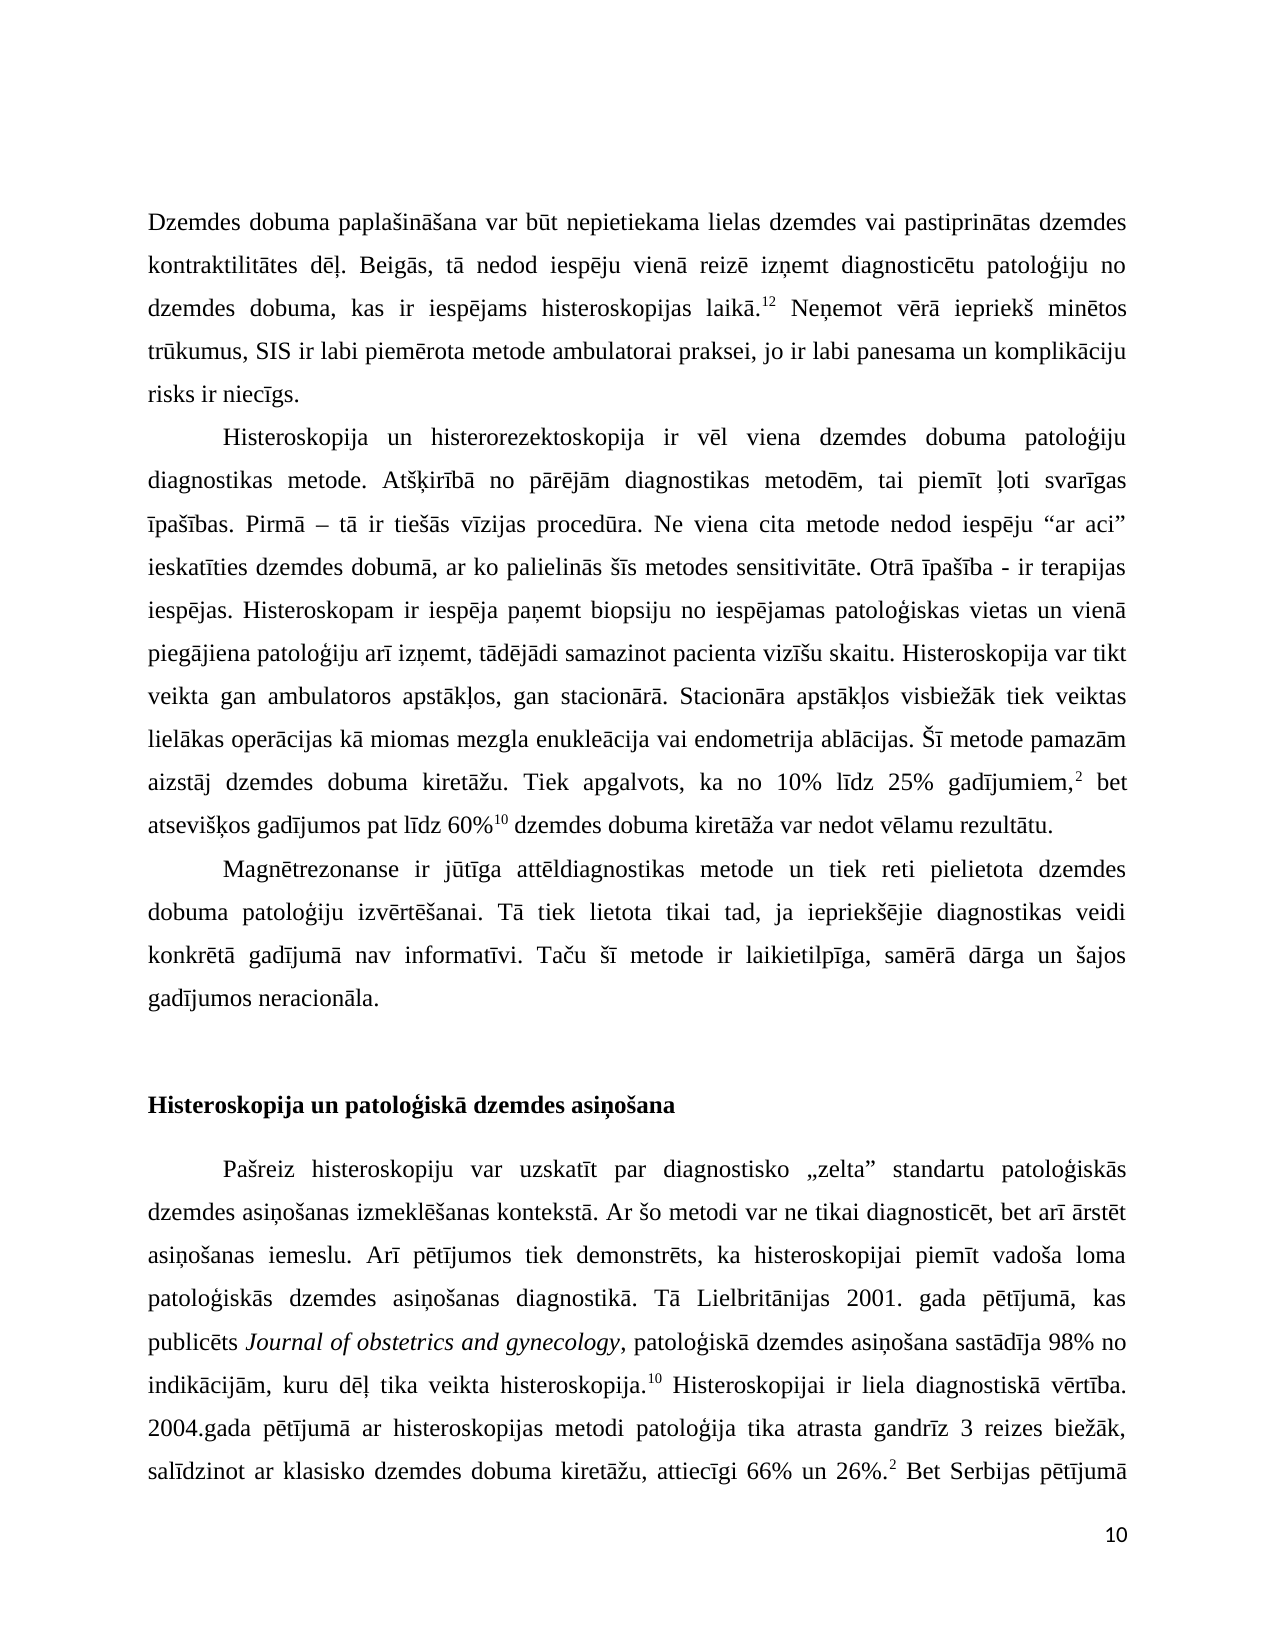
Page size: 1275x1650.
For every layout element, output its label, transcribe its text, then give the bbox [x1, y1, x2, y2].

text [148, 1154, 1127, 1485]
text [148, 207, 1127, 408]
text Histeroskopija un histerorezektoskopija ir vēl viena dzemdes dobuma patoloģiju diagnostikas metode. Atšķirībā no pārējām diagnostikas metodēm, tai piemīt ļoti svarīgas īpašības. Pirmā – tā ir tiešās vīzijas procedūra. Ne viena cita metode nedod iespēju “ar aci” ieskatīties dzemdes dobumā, ar ko palielinās šīs metodes sensitivitāte. Otrā īpašība - ir terapijas iespējas. Histeroskopam ir iespēja paņemt biopsiju no iespējamas patoloģiskas vietas un vienā piegājiena patoloģiju arī izņemt, tādējādi samazinot pacienta vizīšu skaitu. Histeroskopija var tikt veikta gan ambulatoros apstākļos, gan stacionārā. Stacionāra apstākļos visbiežāk tiek veiktas lielākas operācijas kā miomas mezgla enukleācija vai endometrija ablācijas. Šī metode pamazām aizstāj dzemdes dobuma kiretāžu. Tiek apgalvots, ka no 10% līdz 25% gadījumiem,2 bet atsevišķos gadījumos pat līdz 60%10 dzemdes dobuma kiretāža var nedot vēlamu rezultātu. [148, 422, 1127, 839]
text Magnētrezonanse ir jūtīga attēldiagnostikas metode un tiek reti pielietota dzemdes dobuma patoloģiju izvērtēšanai. Tā tiek lietota tikai tad, ja iepriekšējie diagnostikas veidi konkrētā gadījumā nav informatīvi. Taču šī metode ir laikietilpīga, samērā dārga un šajos gadījumos neracionāla. [148, 854, 1127, 1012]
text Histeroskopija un patoloģiskā dzemdes asiņošana [148, 1090, 1127, 1119]
